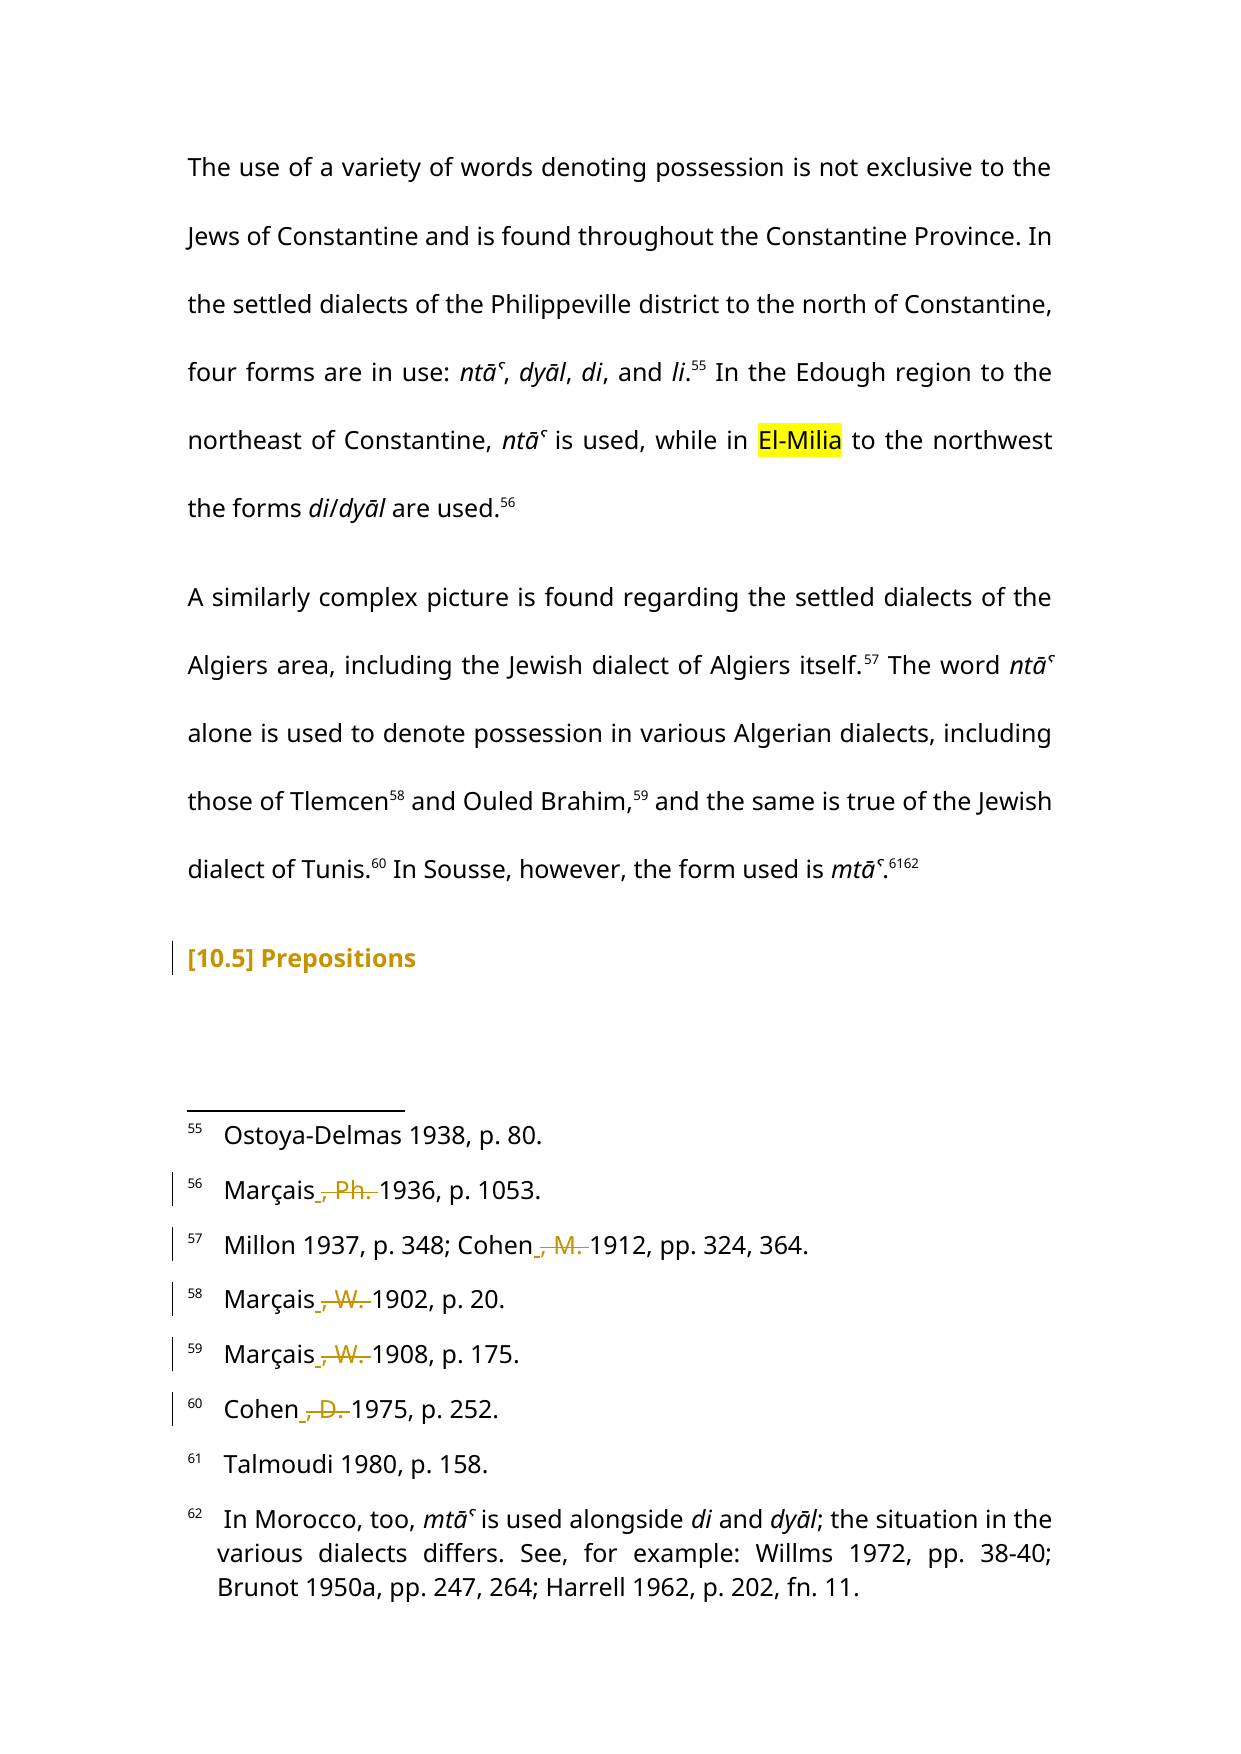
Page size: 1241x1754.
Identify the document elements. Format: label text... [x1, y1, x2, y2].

text The use of a variety of words denoting possession is not exclusive to the Jews of Constantine and is found throughout the Constantine Province. In the settled dialects of the Philippeville district to the north of Constantine, four forms are in use: ntāˁ, dyāl, di, and li. In the Edough region to the northeast of Constantine, ntāˁ is used, while in El-Milia to the northwest the forms di/dyāl are used. [187, 150, 1053, 525]
text [10.5] Prepositions [187, 941, 1053, 975]
text A similarly complex picture is found regarding the settled dialects of the Algiers area, including the Jewish dialect of Algiers itself. The word ntāˁ alone is used to denote possession in various Algerian dialects, including those of Tlemcen and Ouled Brahim, and the same is true of the Jewish dialect of Tunis. In Sousse, however, the form used is mtāˁ. [187, 579, 1053, 886]
